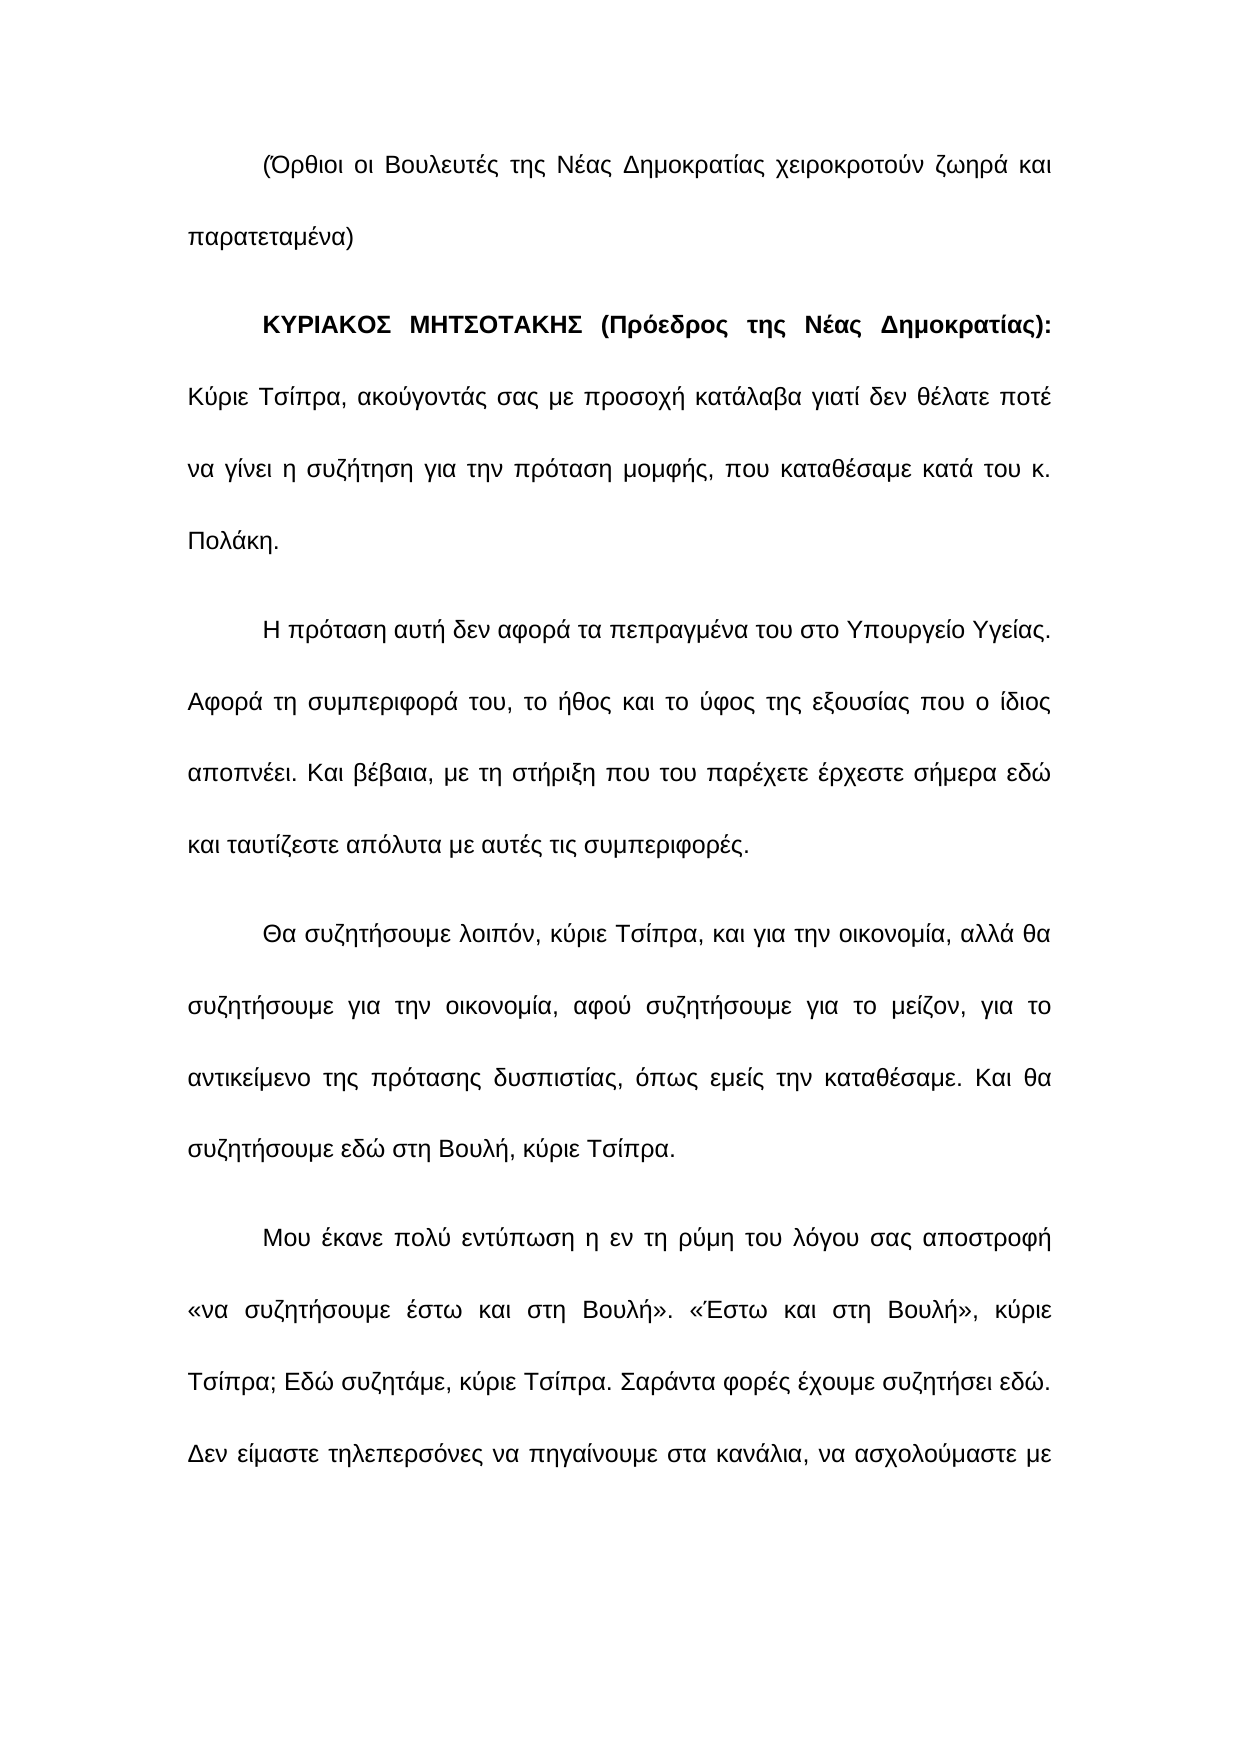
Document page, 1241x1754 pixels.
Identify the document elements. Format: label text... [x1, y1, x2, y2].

text ΚΥΡΙΑΚΟΣ ΜΗΤΣΟΤΑΚΗΣ (Πρόεδρος της Νέας Δημοκρατίας): Κύριε Τσίπρα, ακούγοντάς σας με προσοχή κατάλαβα γιατί δεν θέλατε ποτέ να γίνει η συζήτηση για την πρόταση μομφής, που καταθέσαμε κατά του κ. Πολάκη. [187, 310, 1053, 555]
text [187, 1223, 1053, 1467]
text Θα συζητήσουμε λοιπόν, κύριε Τσίπρα, και για την οικονομία, αλλά θα συζητήσουμε για την οικονομία, αφού συζητήσουμε για το μείζον, για το αντικείμενο της πρότασης δυσπιστίας, όπως εμείς την καταθέσαμε. Και θα συζητήσουμε εδώ στη Βουλή, κύριε Τσίπρα. [187, 919, 1053, 1163]
text Η πρόταση αυτή δεν αφορά τα πεπραγμένα του στο Υπουργείο Υγείας. Αφορά τη συμπεριφορά του, το ήθος και το ύφος της εξουσίας που ο ίδιος αποπνέει. Και βέβαια, με τη στήριξη που του παρέχετε έρχεστε σήμερα εδώ και ταυτίζεστε απόλυτα με αυτές τις συμπεριφορές. [187, 614, 1053, 859]
text (Όρθιοι οι Βουλευτές της Νέας Δημοκρατίας χειροκροτούν ζωηρά και παρατεταμένα) [187, 150, 1053, 251]
